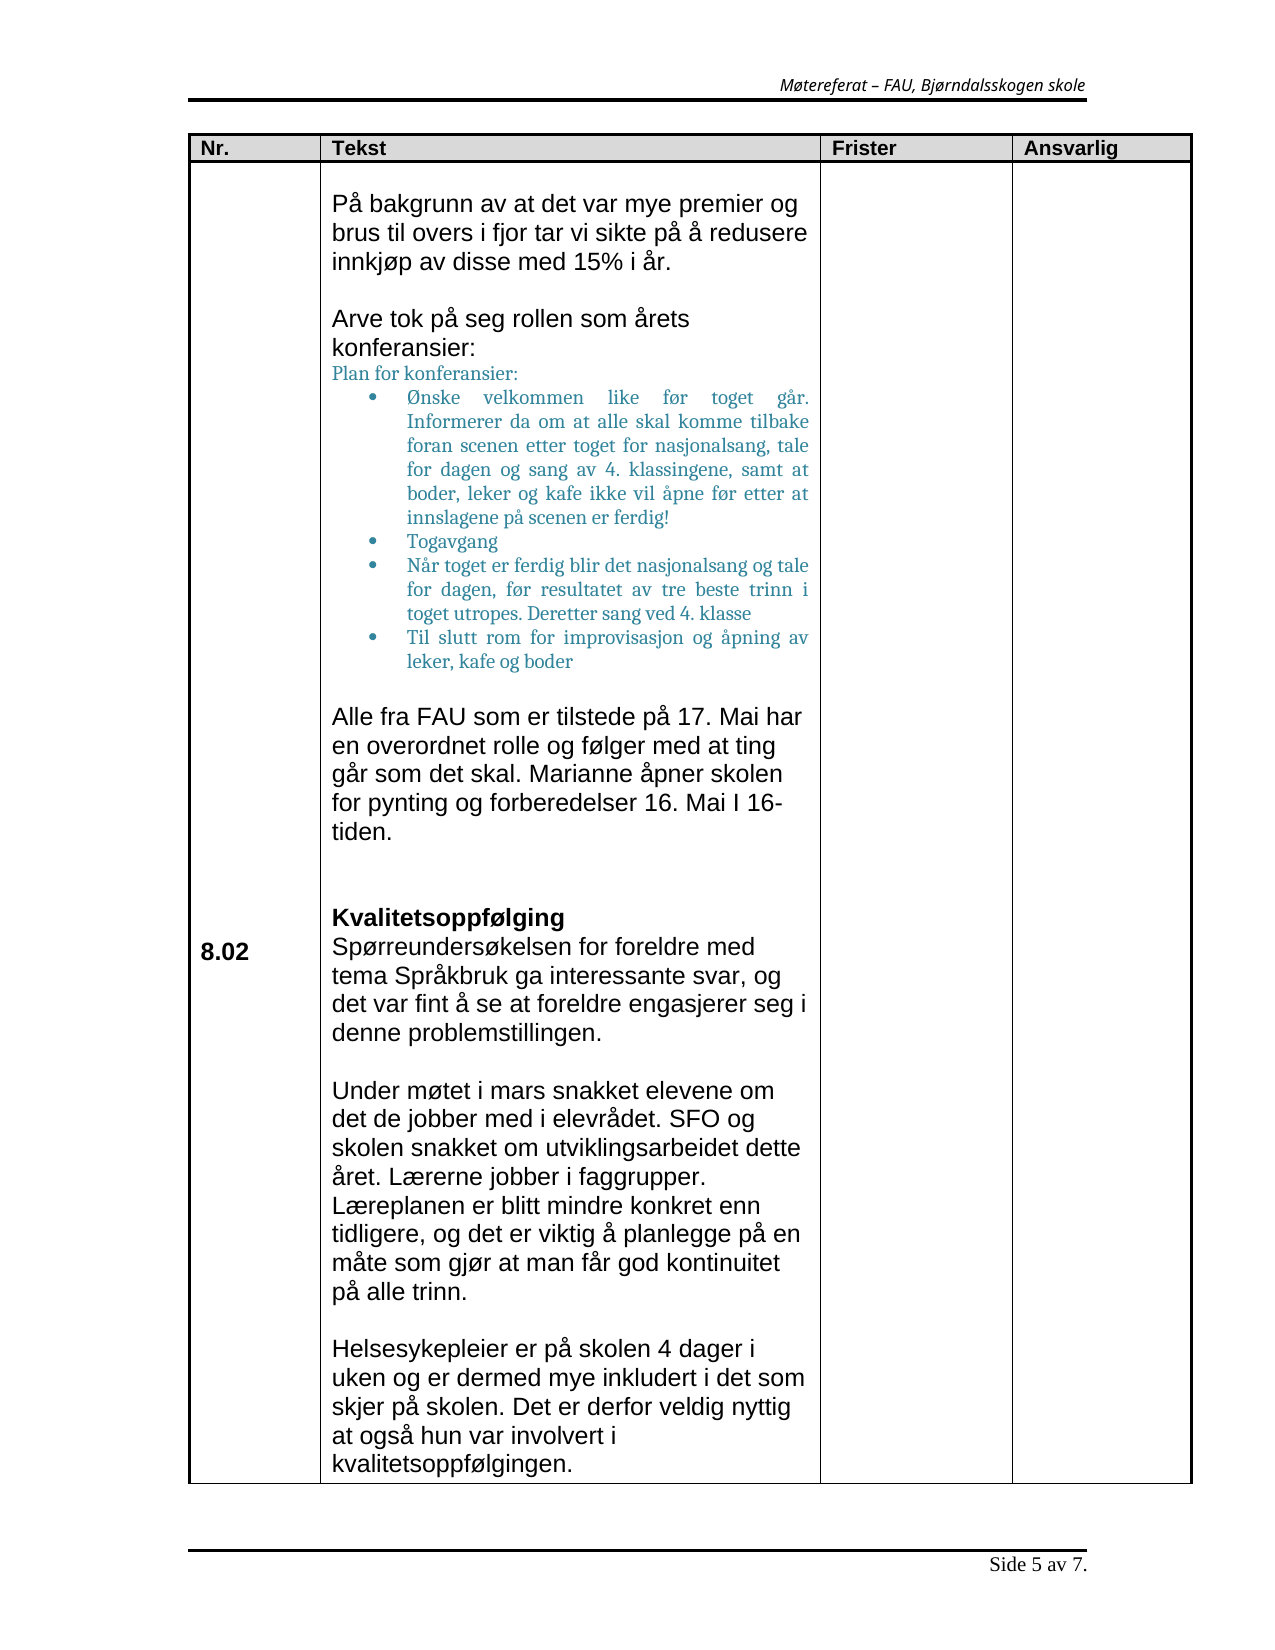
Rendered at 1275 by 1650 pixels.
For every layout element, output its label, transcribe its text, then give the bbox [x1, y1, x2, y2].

table_cell [1013, 163, 1190, 1483]
table_header Nr. [191, 136, 320, 160]
table_header Ansvarlig [1013, 136, 1190, 160]
table_cell 8.01 8.02 8.03 8.04 8.05 [191, 163, 320, 1483]
table_header Frister [821, 136, 1012, 160]
table_cell [821, 163, 1012, 1483]
table_header Tekst [321, 136, 820, 160]
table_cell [321, 163, 820, 1483]
